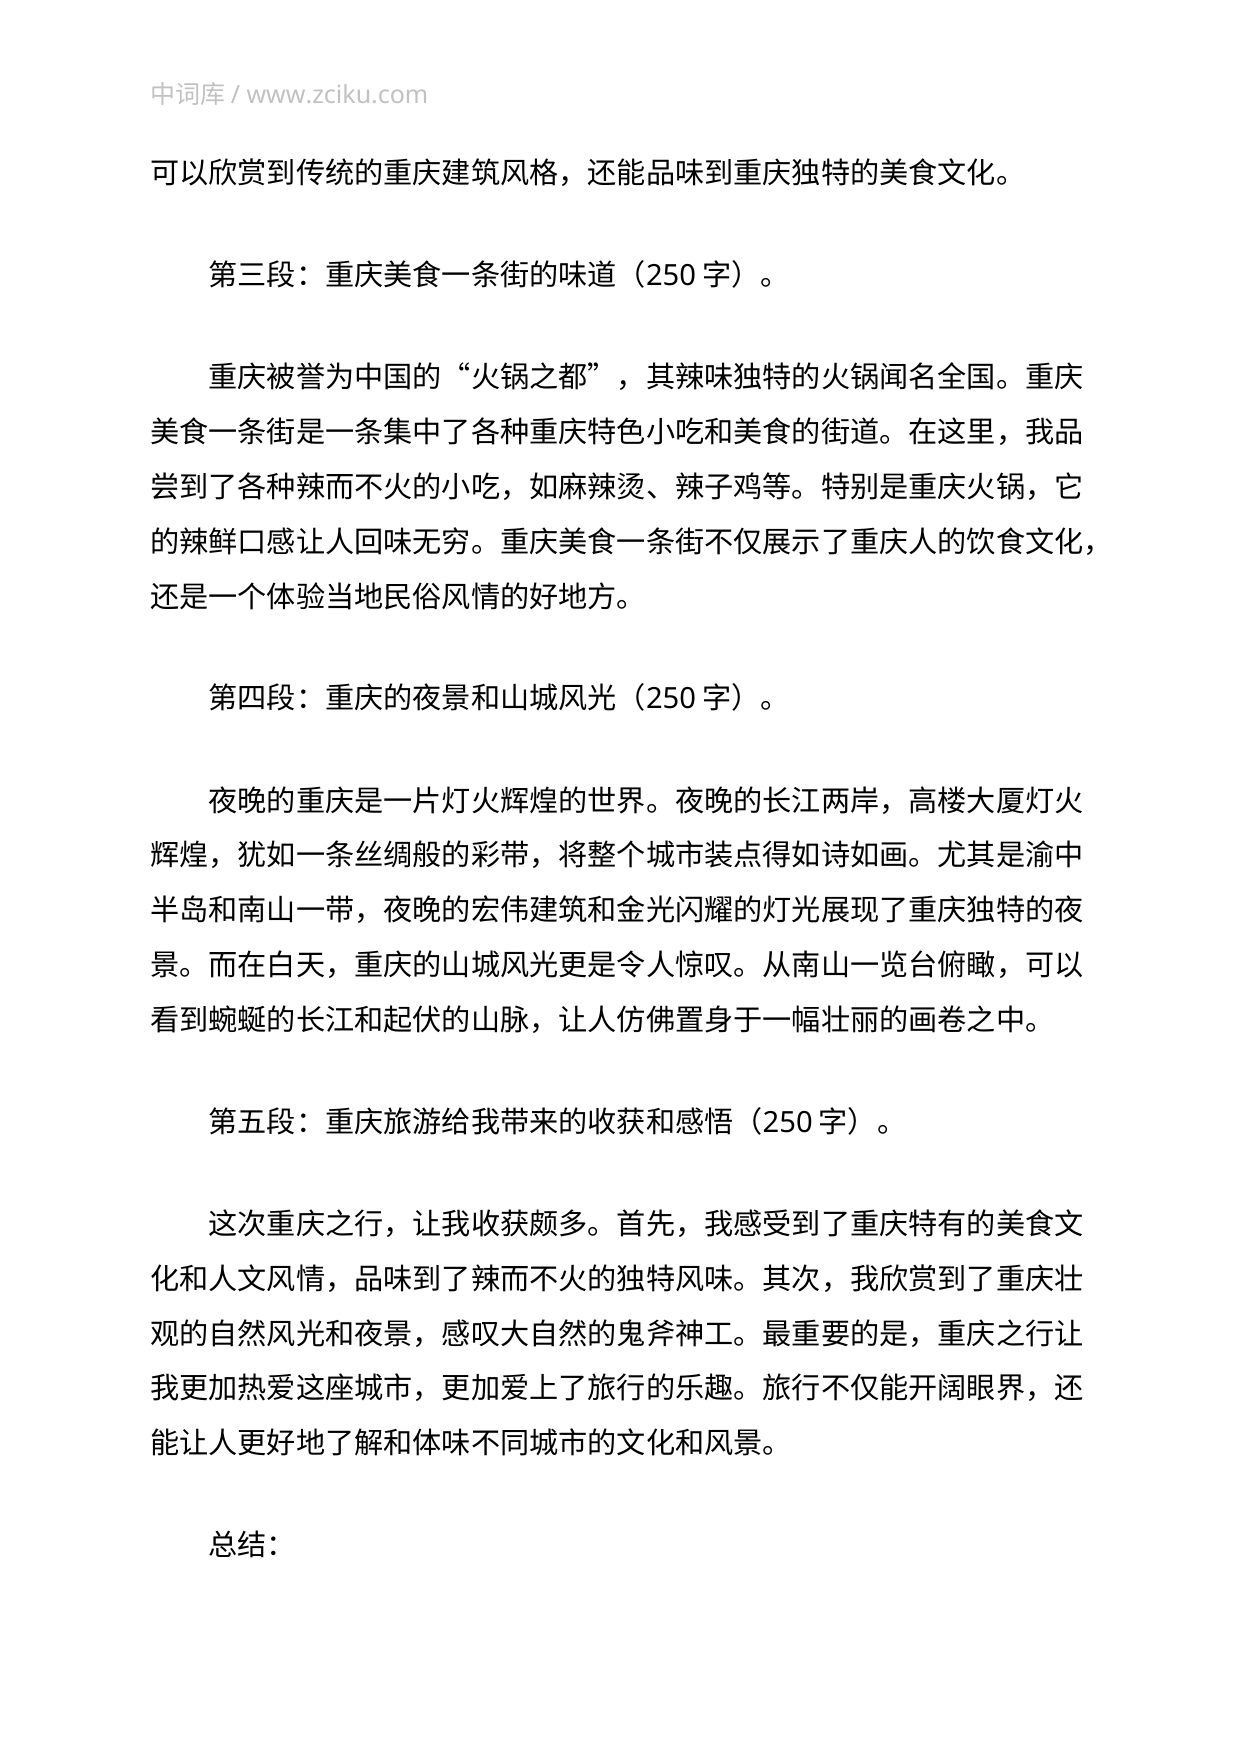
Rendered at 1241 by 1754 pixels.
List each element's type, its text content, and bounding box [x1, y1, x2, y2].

text 第四段：重庆的夜景和山城风光（250字）。 [150, 675, 1090, 717]
text 第三段：重庆美食一条街的味道（250字）。 [150, 252, 1090, 294]
text 这次重庆之行，让我收获颇多。首先，我感受到了重庆特有的美食文化和人文风情，品味到了辣而不火的独特风味。其次，我欣赏到了重庆壮观的自然风光和夜景，感叹大自然的鬼斧神工。最重要的是，重庆之行让我更加热爱这座城市，更加爱上了旅行的乐趣。旅行不仅能开阔眼界，还能让人更好地了解和体味不同城市的文化和风景。 [150, 1200, 1090, 1462]
text 第五段：重庆旅游给我带来的收获和感悟（250字）。 [150, 1098, 1090, 1141]
text 夜晚的重庆是一片灯火辉煌的世界。夜晚的长江两岸，高楼大厦灯火辉煌，犹如一条丝绸般的彩带，将整个城市装点得如诗如画。尤其是渝中半岛和南山一带，夜晚的宏伟建筑和金光闪耀的灯光展现了重庆独特的夜景。而在白天，重庆的山城风光更是令人惊叹。从南山一览台俯瞰，可以看到蜿蜒的长江和起伏的山脉，让人仿佛置身于一幅壮丽的画卷之中。 [150, 777, 1090, 1039]
text 重庆被誉为中国的“火锅之都”，其辣味独特的火锅闻名全国。重庆美食一条街是一条集中了各种重庆特色小吃和美食的街道。在这里，我品尝到了各种辣而不火的小吃，如麻辣烫、辣子鸡等。特别是重庆火锅，它的辣鲜口感让人回味无穷。重庆美食一条街不仅展示了重庆人的饮食文化，还是一个体验当地民俗风情的好地方。 [150, 354, 1090, 616]
text 总结： [150, 1522, 1090, 1564]
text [150, 150, 1090, 192]
